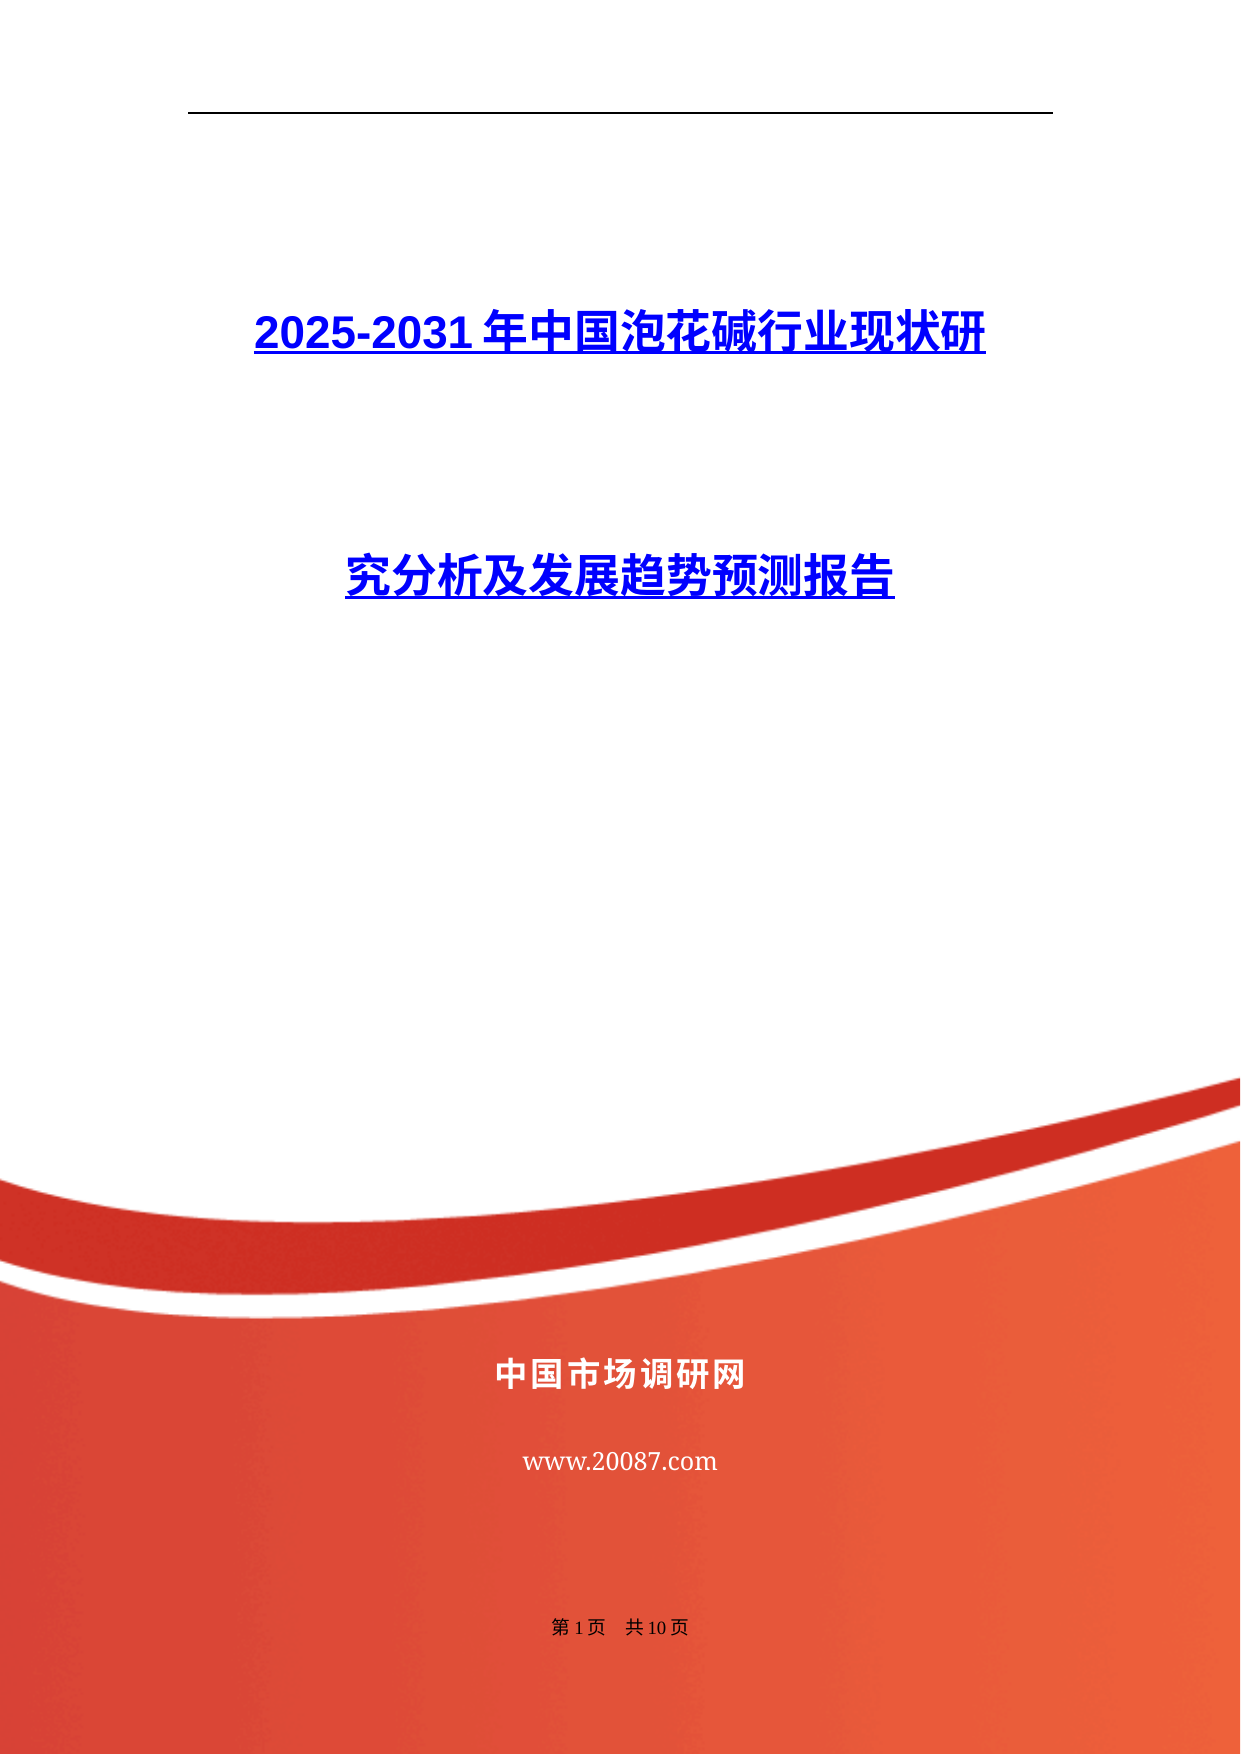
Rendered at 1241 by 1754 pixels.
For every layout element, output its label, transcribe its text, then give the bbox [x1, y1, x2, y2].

picture [0, 1006, 1241, 1754]
text www.20087.com [187, 1428, 1053, 1493]
table_header 2025-2031年中国泡花碱行业现状研究分析及发展趋势预测报告 [188, 207, 1053, 773]
subtitle 中国市场调研网 [187, 1339, 1053, 1404]
